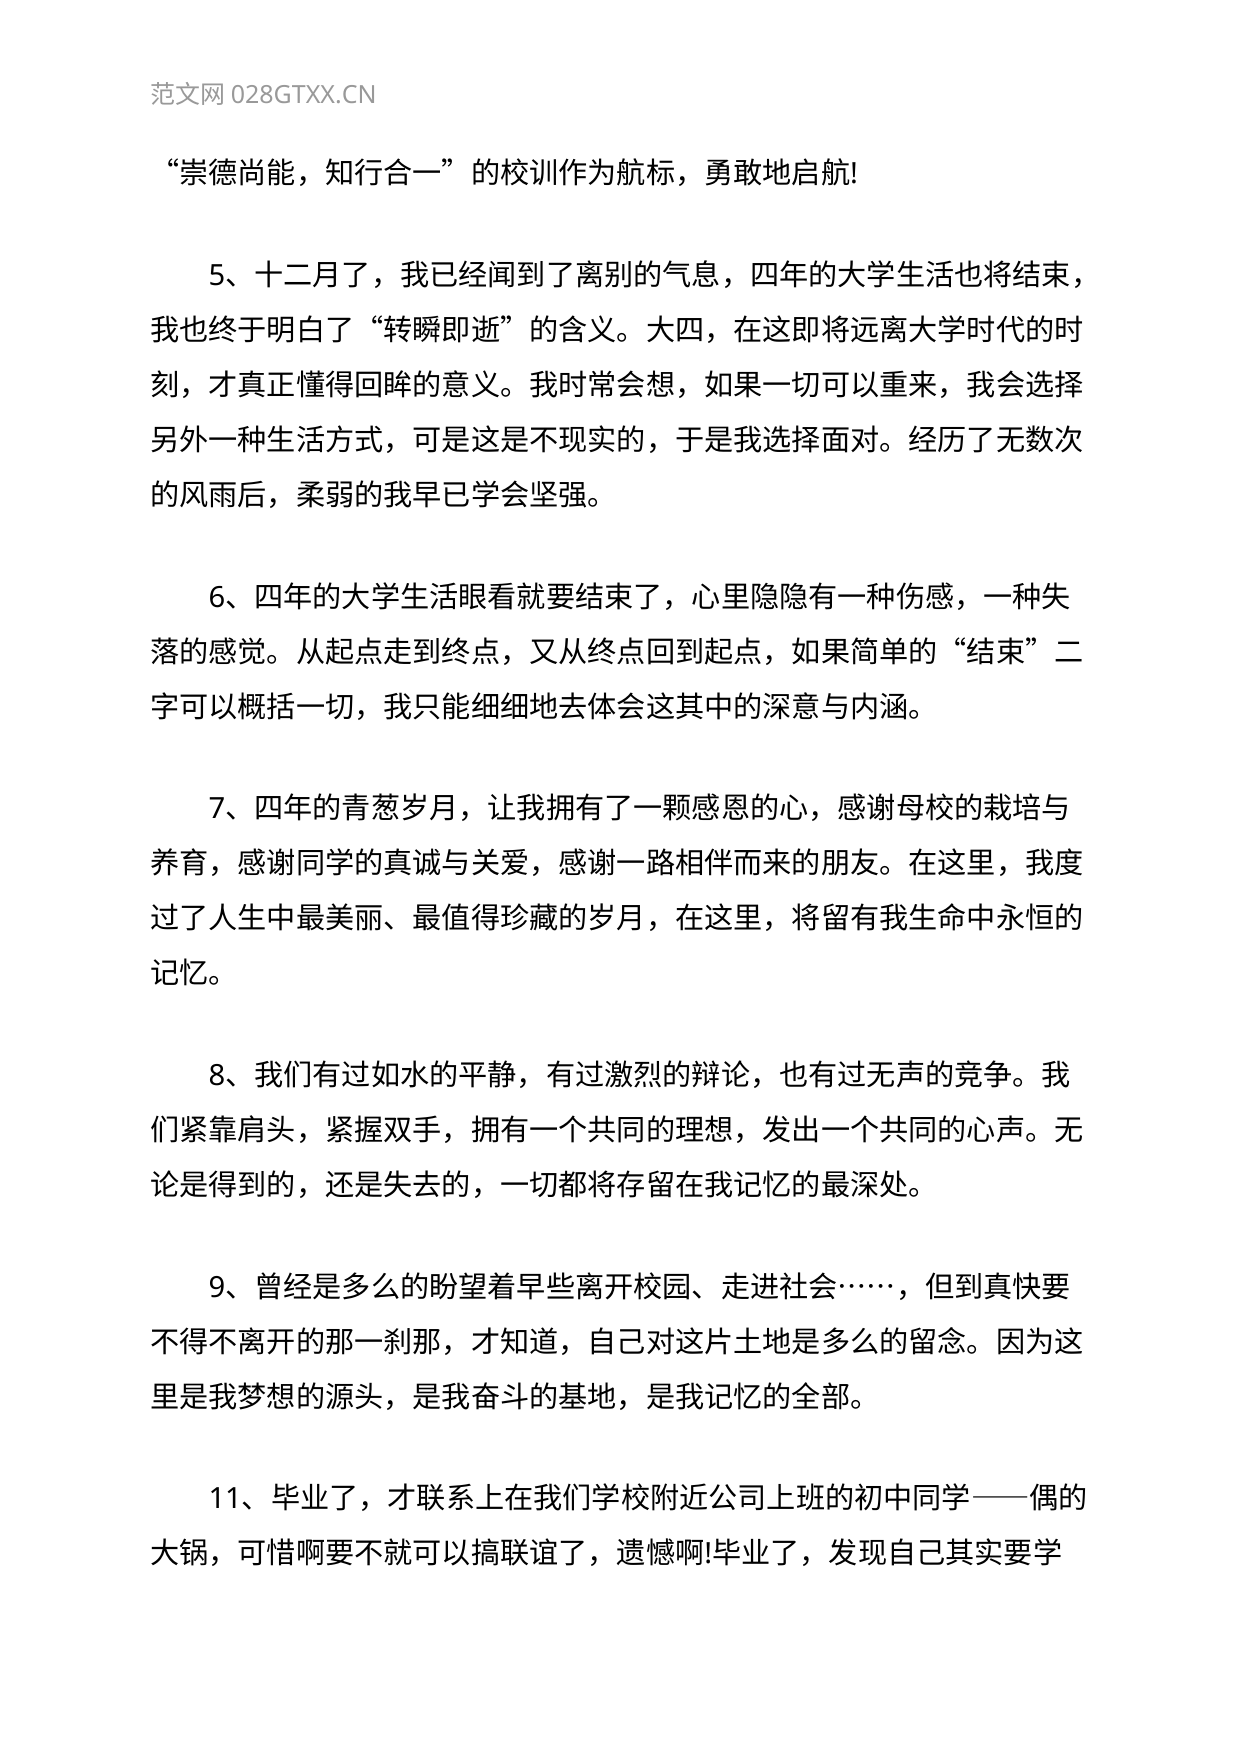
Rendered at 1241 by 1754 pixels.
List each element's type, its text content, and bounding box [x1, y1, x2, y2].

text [150, 150, 1090, 192]
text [150, 1475, 1090, 1572]
text 6、四年的大学生活眼看就要结束了，心里隐隐有一种伤感，一种失落的感觉。从起点走到终点，又从终点回到起点，如果简单的“结束”二字可以概括一切，我只能细细地去体会这其中的深意与内涵。 [150, 573, 1090, 726]
text 8、我们有过如水的平静，有过激烈的辩论，也有过无声的竞争。我们紧靠肩头，紧握双手，拥有一个共同的理想，发出一个共同的心声。无论是得到的，还是失去的，一切都将存留在我记忆的最深处。 [150, 1052, 1090, 1204]
text 7、四年的青葱岁月，让我拥有了一颗感恩的心，感谢母校的栽培与养育，感谢同学的真诚与关爱，感谢一路相伴而来的朋友。在这里，我度过了人生中最美丽、最值得珍藏的岁月，在这里，将留有我生命中永恒的记忆。 [150, 785, 1090, 992]
text 9、曾经是多么的盼望着早些离开校园、走进社会……，但到真快要不得不离开的那一刹那，才知道，自己对这片土地是多么的留念。因为这里是我梦想的源头，是我奋斗的基地，是我记忆的全部。 [150, 1263, 1090, 1416]
text 5、十二月了，我已经闻到了离别的气息，四年的大学生活也将结束，我也终于明白了“转瞬即逝”的含义。大四，在这即将远离大学时代的时刻，才真正懂得回眸的意义。我时常会想，如果一切可以重来，我会选择另外一种生活方式，可是这是不现实的，于是我选择面对。经历了无数次的风雨后，柔弱的我早已学会坚强。 [150, 252, 1090, 514]
